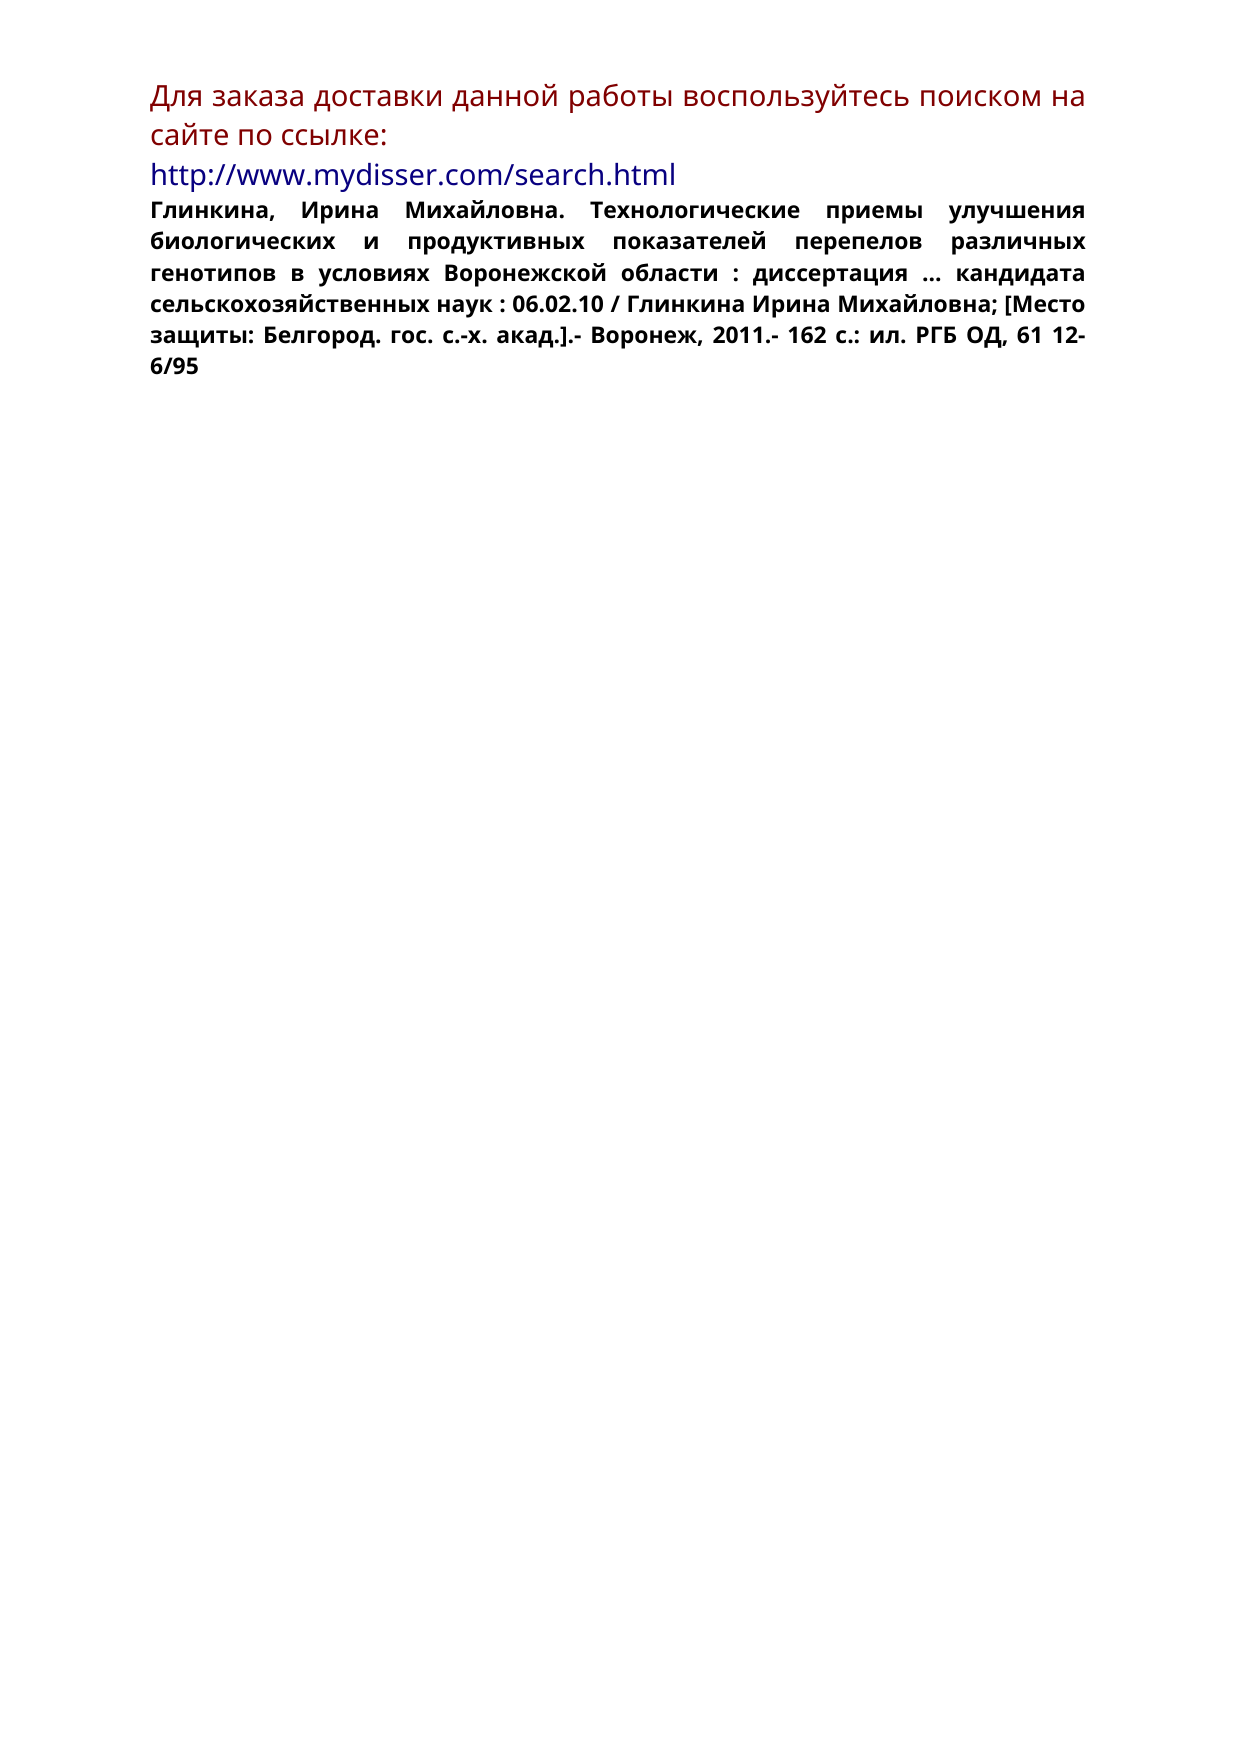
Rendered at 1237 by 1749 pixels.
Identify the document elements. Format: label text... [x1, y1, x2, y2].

text Глинкина, Ирина Михайловна. Технологические приемы улучшения биологических и продуктивных показателей перепелов различных генотипов в условиях Воронежской области : диссертация ... кандидата сельскохозяйственных наук : 06.02.10 / Глинкина Ирина Михайловна; [Место защиты: Белгород. гос. с.-х. акад.].- Воронеж, 2011.- 162 с.: ил. РГБ ОД, 61 12-6/95 [150, 194, 1086, 382]
